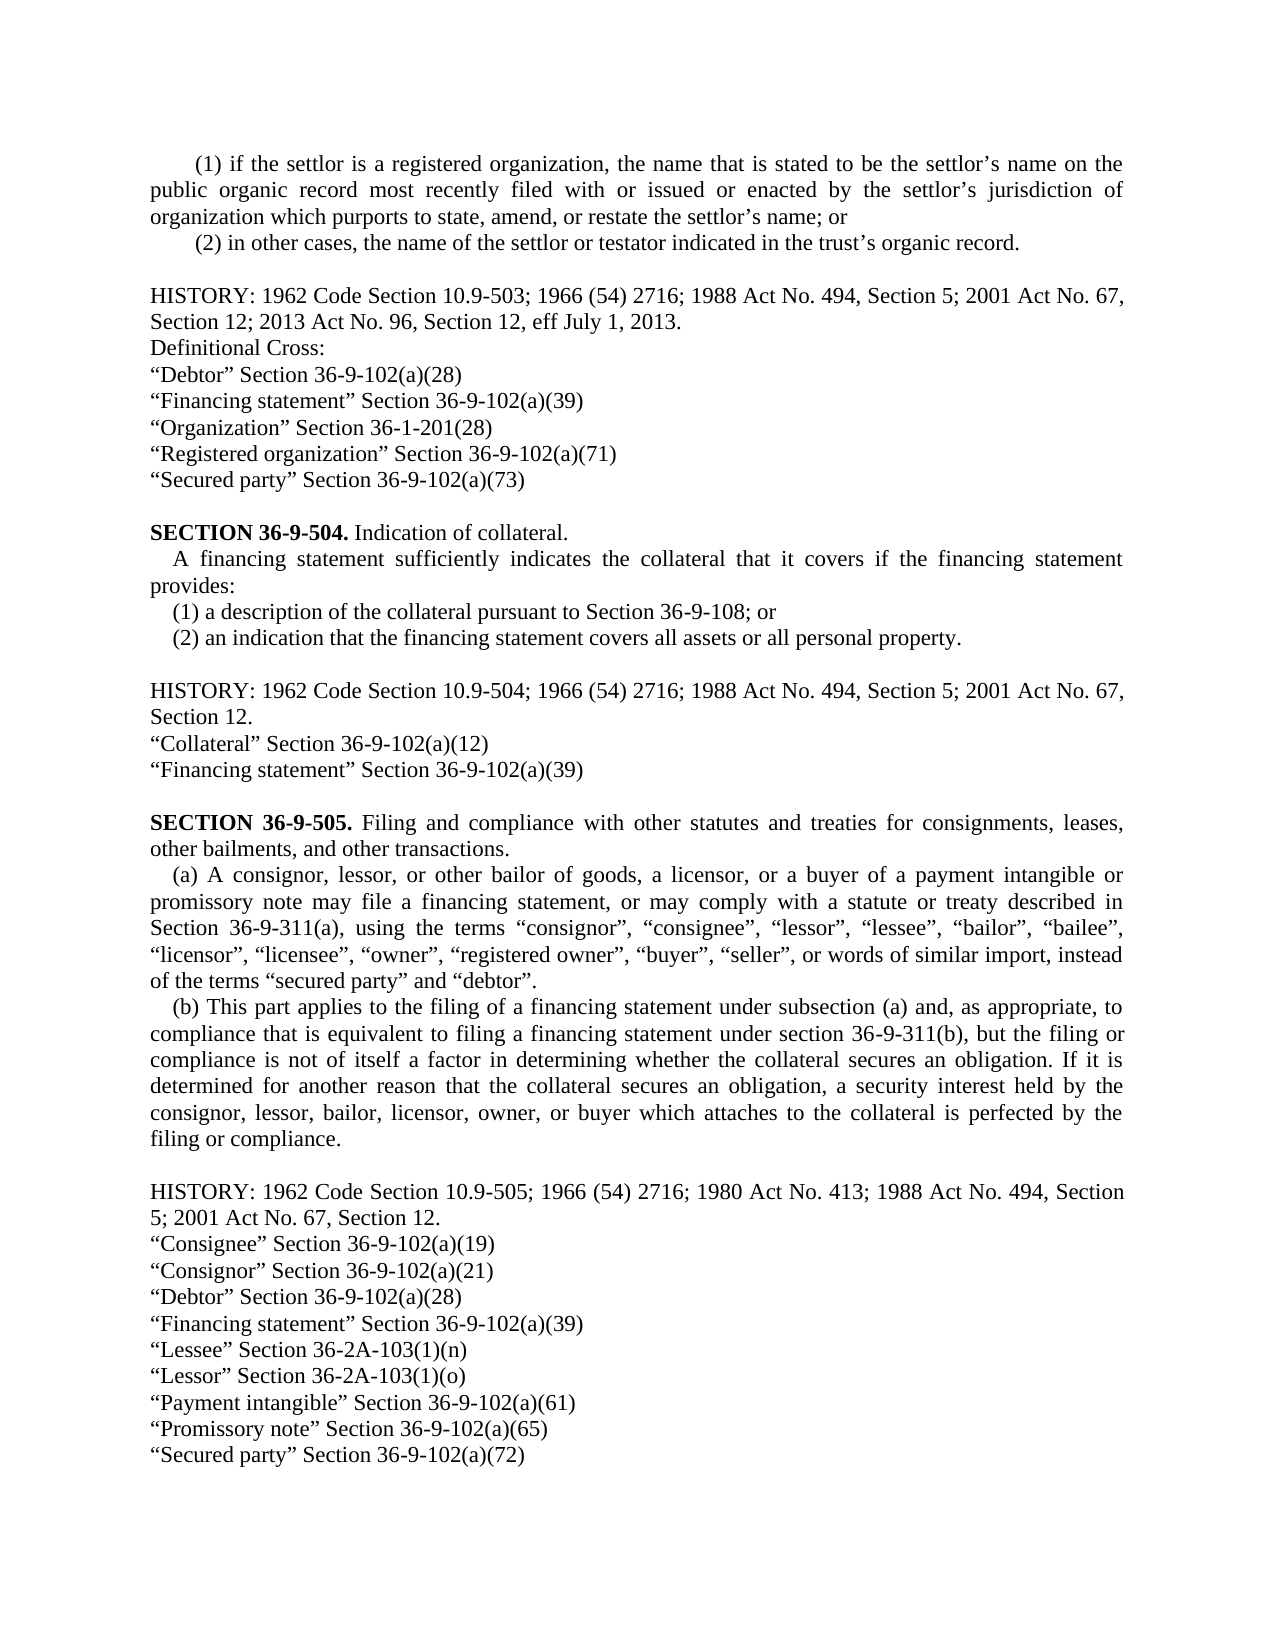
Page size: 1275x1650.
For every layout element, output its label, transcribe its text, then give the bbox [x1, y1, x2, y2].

text SECTION 36-9-505. Filing and compliance with other statutes and treaties for consignments, leases, other bailments, and other transactions. [150, 809, 1125, 862]
text Definitional Cross: [150, 334, 1125, 361]
text “Lessor” Section 36-2A-103(1)(o) [150, 1362, 1125, 1389]
text A financing statement sufficiently indicates the collateral that it covers if the financing statement provides: [150, 545, 1125, 598]
text “Financing statement” Section 36-9-102(a)(39) [150, 387, 1125, 413]
text HISTORY: 1962 Code Section 10.9-503; 1966 (54) 2716; 1988 Act No. 494, Section 5; 2001 Act No. 67, Section 12; 2013 Act No. 96, Section 12, eff July 1, 2013. [150, 282, 1125, 334]
text HISTORY: 1962 Code Section 10.9-505; 1966 (54) 2716; 1980 Act No. 413; 1988 Act No. 494, Section 5; 2001 Act No. 67, Section 12. [150, 1178, 1125, 1231]
text “Consignor” Section 36-9-102(a)(21) [150, 1257, 1125, 1283]
text HISTORY: 1962 Code Section 10.9-504; 1966 (54) 2716; 1988 Act No. 494, Section 5; 2001 Act No. 67, Section 12. [150, 677, 1125, 730]
text “Organization” Section 36-1-201(28) [150, 413, 1125, 440]
text “Payment intangible” Section 36-9-102(a)(61) [150, 1389, 1125, 1415]
text “Financing statement” Section 36-9-102(a)(39) [150, 1309, 1125, 1336]
text (1) if the settlor is a registered organization, the name that is stated to be the settlor’s name on the public organic record most recently filed with or issued or enacted by the settlor’s jurisdiction of organization which purports to state, amend, or restate the settlor’s name; or [150, 150, 1125, 229]
text (2) an indication that the financing statement covers all assets or all personal property. [150, 624, 1125, 651]
text (2) in other cases, the name of the settlor or testator indicated in the trust’s organic record. [150, 229, 1125, 255]
text “Debtor” Section 36-9-102(a)(28) [150, 361, 1125, 387]
text (b) This part applies to the filing of a financing statement under subsection (a) and, as appropriate, to compliance that is equivalent to filing a financing statement under section 36-9-311(b), but the filing or compliance is not of itself a factor in determining whether the collateral secures an obligation. If it is determined for another reason that the collateral secures an obligation, a security interest held by the consignor, lessor, bailor, licensor, owner, or buyer which attaches to the collateral is perfected by the filing or compliance. [150, 993, 1125, 1151]
text “Secured party” Section 36-9-102(a)(72) [150, 1441, 1125, 1468]
text “Collateral” Section 36-9-102(a)(12) [150, 730, 1125, 756]
text SECTION 36-9-504. Indication of collateral. [150, 519, 1125, 545]
text “Secured party” Section 36-9-102(a)(73) [150, 466, 1125, 493]
text “Consignee” Section 36-9-102(a)(19) [150, 1231, 1125, 1257]
text “Promissory note” Section 36-9-102(a)(65) [150, 1415, 1125, 1441]
text “Registered organization” Section 36-9-102(a)(71) [150, 440, 1125, 466]
text (a) A consignor, lessor, or other bailor of goods, a licensor, or a buyer of a payment intangible or promissory note may file a financing statement, or may comply with a statute or treaty described in Section 36-9-311(a), using the terms “consignor”, “consignee”, “lessor”, “lessee”, “bailor”, “bailee”, “licensor”, “licensee”, “owner”, “registered owner”, “buyer”, “seller”, or words of similar import, instead of the terms “secured party” and “debtor”. [150, 862, 1125, 993]
text “Lessee” Section 36-2A-103(1)(n) [150, 1336, 1125, 1362]
text (1) a description of the collateral pursuant to Section 36-9-108; or [150, 598, 1125, 624]
text “Financing statement” Section 36-9-102(a)(39) [150, 756, 1125, 782]
text “Debtor” Section 36-9-102(a)(28) [150, 1283, 1125, 1309]
